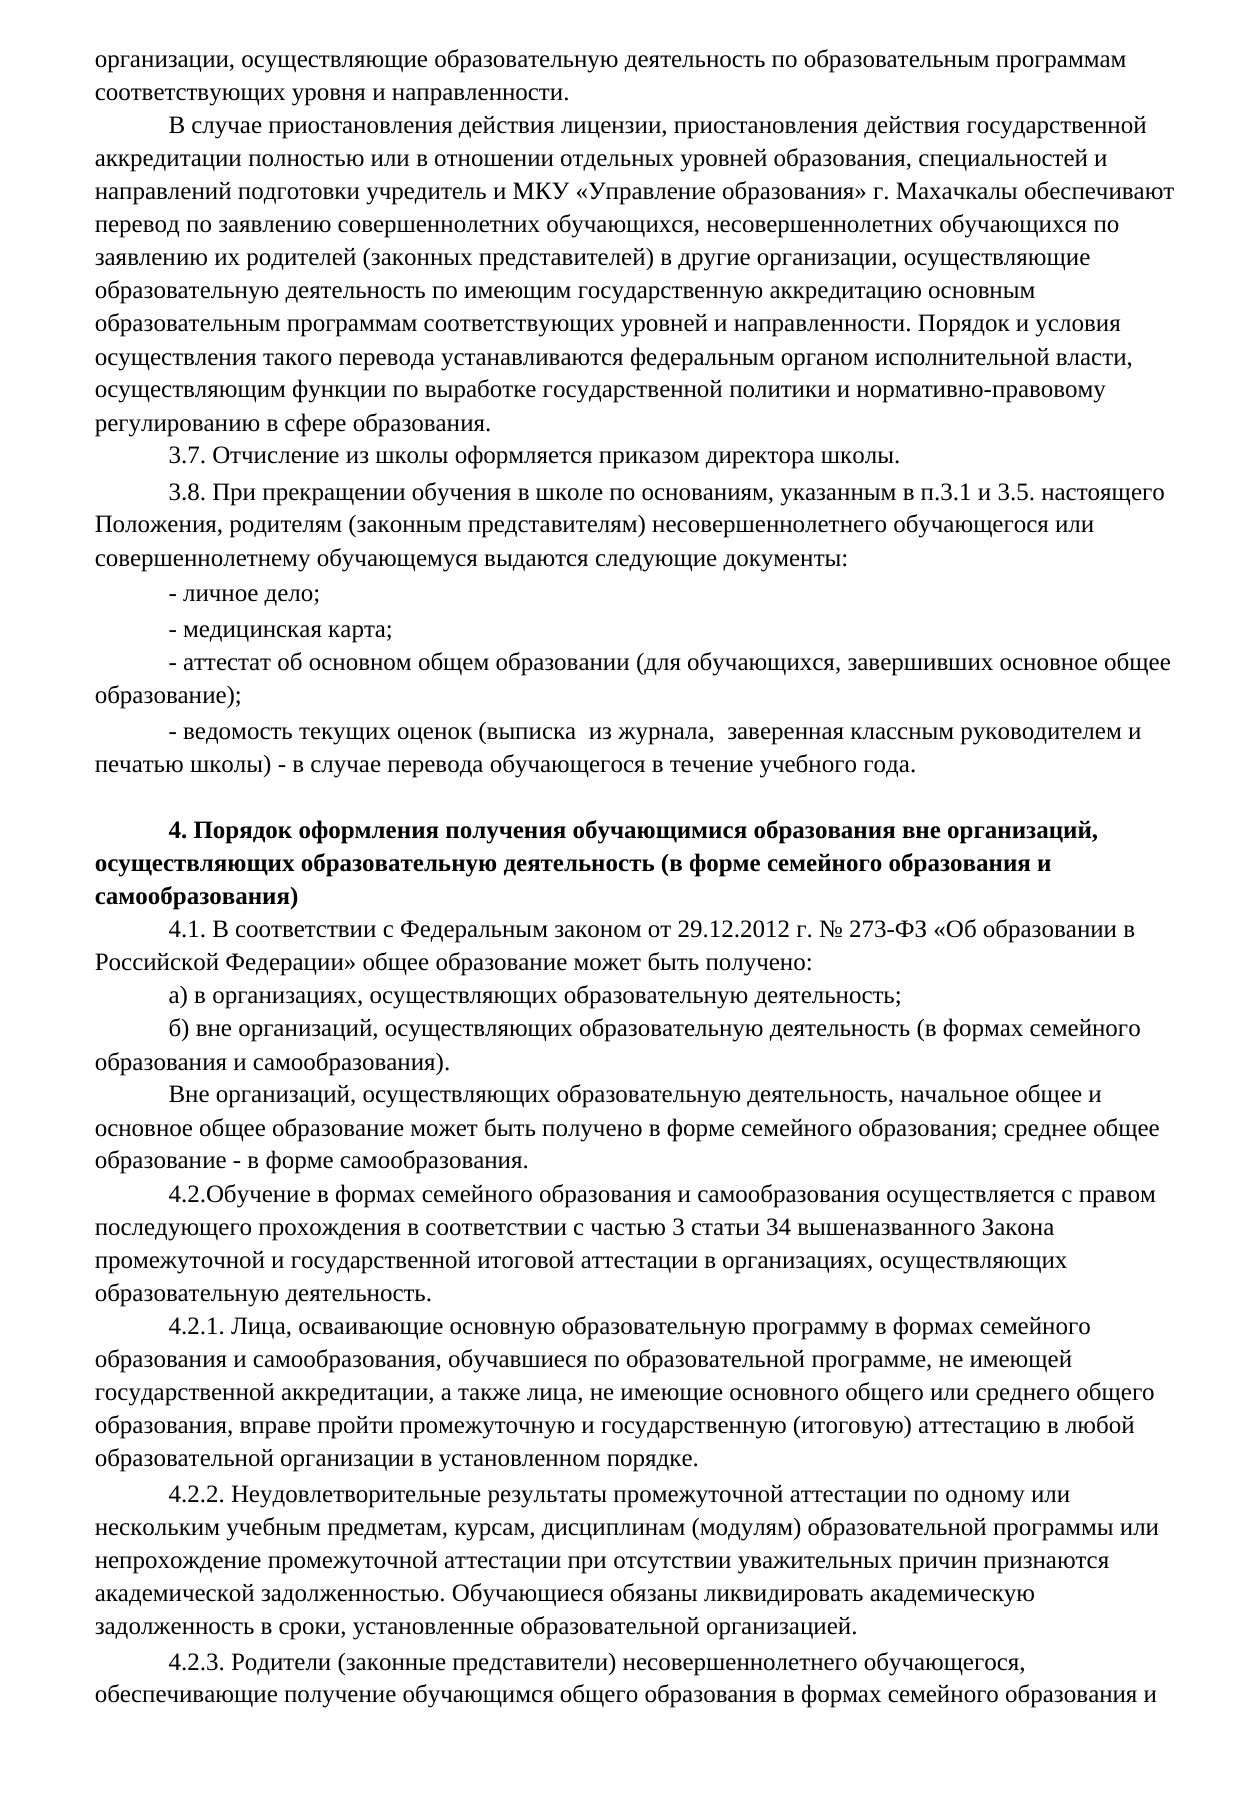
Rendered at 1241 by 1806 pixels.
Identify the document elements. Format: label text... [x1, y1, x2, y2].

text - ведомость текущих оценок (выписка из журнала, заверенная классным руководителем и печатью школы) - в случае перевода обучающегося в течение учебного года. [94, 716, 1201, 778]
text 4.1. В соответствии с Федеральным законом от 29.12.2012 г. № 273-ФЗ «Об образовании в Российской Федерации» общее образование может быть получено: [94, 914, 1201, 976]
text 4.2.2. Неудовлетворительные результаты промежуточной аттестации по одному или нескольким учебным предметам, курсам, дисциплинам (модулям) образовательной программы или непрохождение промежуточной аттестации при отсутствии уважительных причин признаются академической задолженностью. Обучающиеся обязаны ликвидировать академическую задолженность в сроки, установленные образовательной организацией. [94, 1479, 1201, 1639]
text 3.8. При прекращении обучения в школе по основаниям, указанным в п.3.1 и 3.5. настоящего Положения, родителям (законным представителям) несовершеннолетнего обучающегося или совершеннолетнему обучающемуся выдаются следующие документы: [94, 477, 1201, 571]
text - медицинская карта; [94, 614, 1201, 643]
text 3.7. Отчисление из школы оформляется приказом директора школы. [94, 441, 1201, 469]
text 4.2.Обучение в формах семейного образования и самообразования осуществляется с правом последующего прохождения в соответствии с частью 3 статьи 34 вышеназванного Закона промежуточной и государственной итоговой аттестации в организациях, осуществляющих образовательную деятельность. [94, 1179, 1201, 1306]
text Вне организаций, осуществляющих образовательную деятельность, начальное общее и основное общее образование может быть получено в форме семейного образования; среднее общее образование - в форме самообразования. [94, 1079, 1201, 1174]
text В случае приостановления действия лицензии, приостановления действия государственной аккредитации полностью или в отношении отдельных уровней образования, специальностей и направлений подготовки учредитель и МКУ «Управление образования» г. Махачкалы обеспечивают перевод по заявлению совершеннолетних обучающихся, несовершеннолетних обучающихся по заявлению их родителей (законных представителей) в другие организации, осуществляющие образовательную деятельность по имеющим государственную аккредитацию основным образовательным программам соответствующих уровней и направленности. Порядок и условия осуществления такого перевода устанавливаются федеральным органом исполнительной власти, осуществляющим функции по выработке государственной политики и нормативно-правовому регулированию в сфере образования. [94, 110, 1201, 436]
text - аттестат об основном общем образовании (для обучающихся, завершивших основное общее образование); [94, 647, 1201, 709]
text 4.2.1. Лица, осваивающие основную образовательную программу в формах семейного образования и самообразования, обучавшиеся по образовательной программе, не имеющей государственной аккредитации, а также лица, не имеющие основного общего или среднего общего образования, вправе пройти промежуточную и государственную (итоговую) аттестацию в любой образовательной организации в установленном порядке. [94, 1311, 1201, 1472]
text а) в организациях, осуществляющих образовательную деятельность; [94, 981, 1201, 1009]
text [94, 1647, 1201, 1708]
text б) вне организаций, осуществляющих образовательную деятельность (в формах семейного образования и самообразования). [94, 1013, 1201, 1075]
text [94, 44, 1201, 106]
text 4. Порядок оформления получения обучающимися образования вне организаций, осуществляющих образовательную деятельность (в форме семейного образования и самообразования) [94, 815, 1201, 910]
text - личное дело; [94, 578, 1201, 607]
